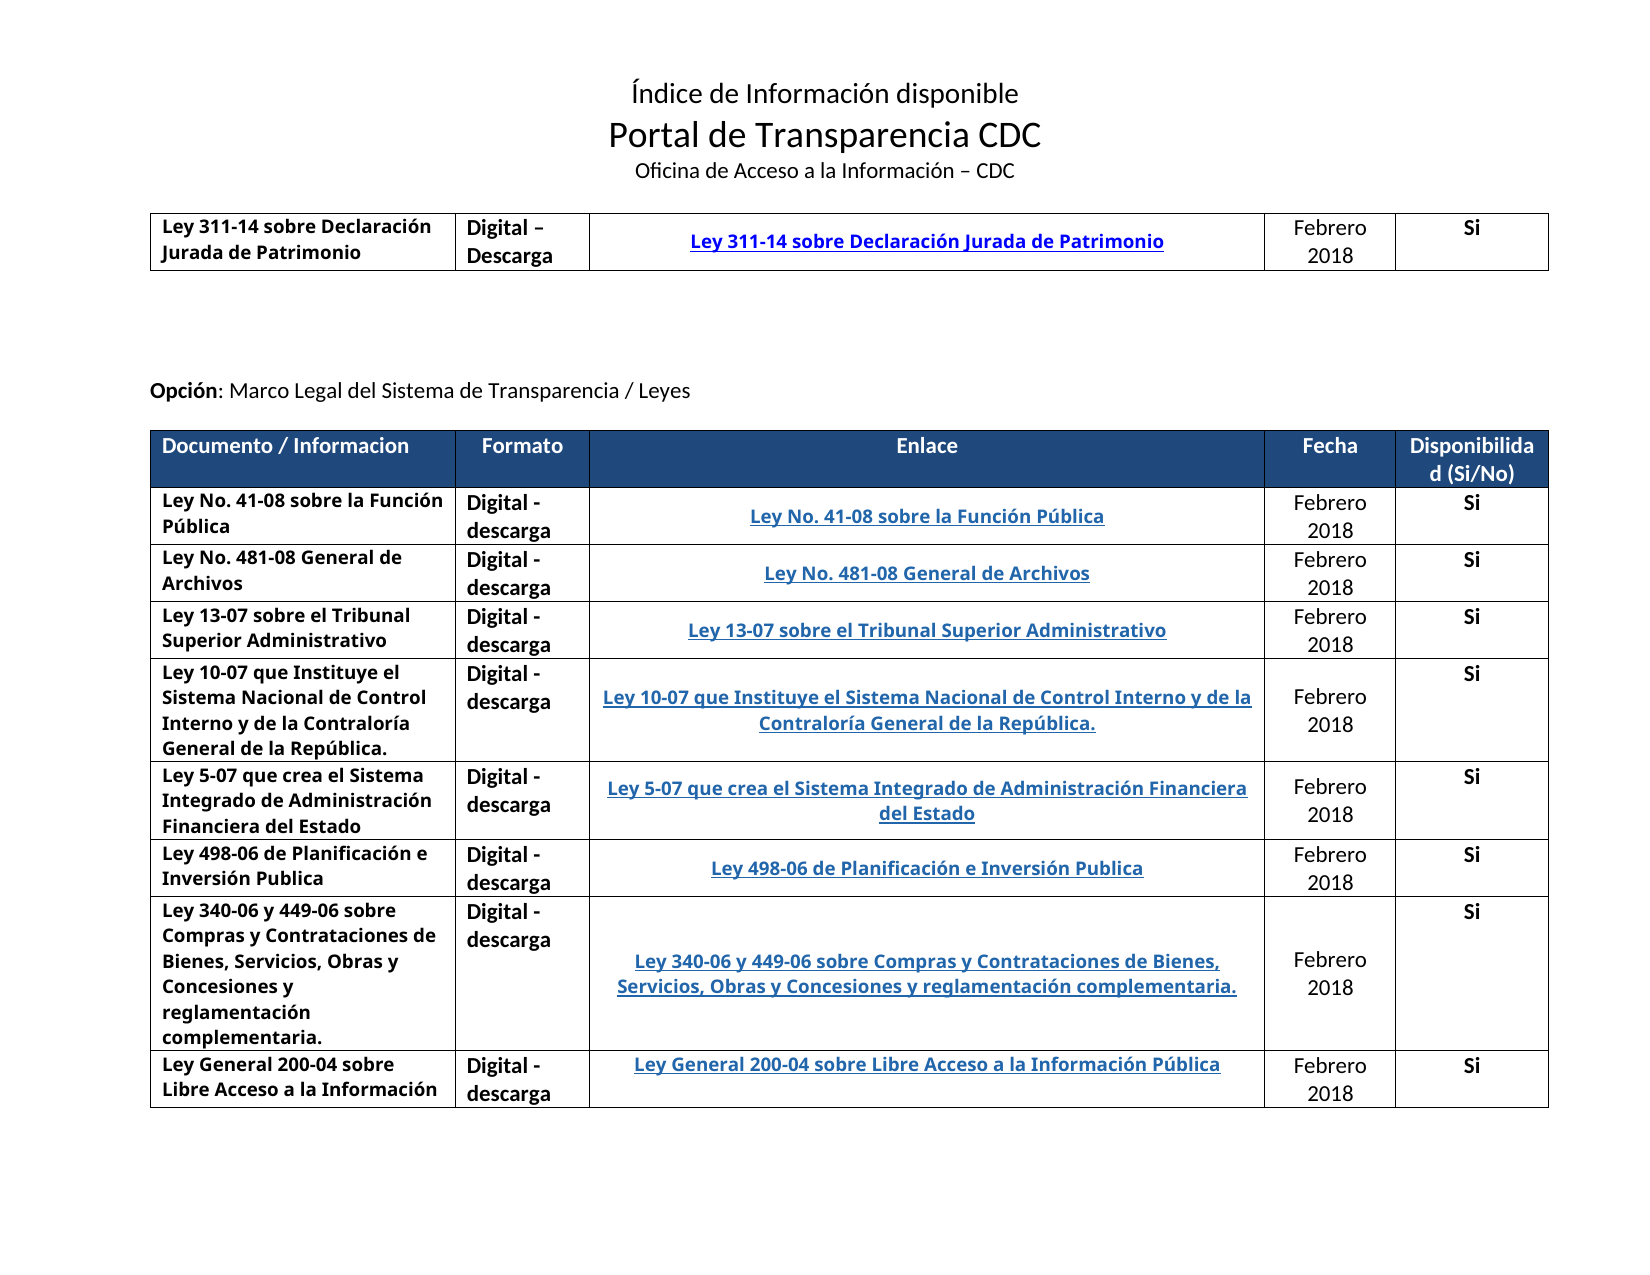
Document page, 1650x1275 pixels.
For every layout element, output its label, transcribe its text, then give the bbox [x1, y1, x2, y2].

table_cell Si [1396, 488, 1548, 544]
table_cell Si [1396, 659, 1548, 761]
table_cell Si [1396, 1051, 1548, 1107]
table_cell Ley 498-06 de Planificación e Inversión Publica [151, 840, 455, 896]
table_cell Ley 311-14 sobre Declaración Jurada de Patrimonio [590, 214, 1264, 269]
table_cell Digital -descarga [456, 762, 589, 839]
table_cell Si [1396, 545, 1548, 601]
table_cell Si [1396, 602, 1548, 658]
table_cell Digital -descarga [456, 840, 589, 896]
table_cell Digital -descarga [456, 488, 589, 544]
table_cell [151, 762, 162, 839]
text Opción: Marco Legal del Sistema de Transparencia / Leyes [150, 377, 1500, 405]
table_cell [151, 1051, 455, 1107]
table_cell Ley No. 41-08 sobre la Función Pública [151, 488, 455, 544]
table_cell Febrero 2018 [1265, 545, 1395, 601]
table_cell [590, 1051, 1264, 1107]
table_cell Febrero 2018 [1265, 488, 1395, 544]
table_cell Ley 5-07 que crea el Sistema Integrado de Administración Financiera del Estado [590, 762, 1264, 839]
table_cell Digital -descarga [456, 545, 589, 601]
table_header Enlace [590, 431, 1264, 487]
table_cell Si [1396, 897, 1548, 1050]
table_cell Ley 340-06 y 449-06 sobre Compras y Contrataciones de Bienes, Servicios, Obras y Concesiones y reglamentación complementaria. [151, 897, 455, 1050]
table_cell Febrero 2018 [1265, 214, 1395, 269]
table_cell Ley 10-07 que Instituye el Sistema Nacional de Control Interno y de la Contraloría General de la República. [590, 659, 1264, 761]
table_cell Ley No. 481-08 General de Archivos [151, 545, 455, 601]
table_cell Febrero 2018 [1265, 840, 1395, 896]
table_cell Digital -descarga [456, 659, 589, 761]
table_cell Ley No. 41-08 sobre la Función Pública [590, 488, 1264, 544]
table_cell Febrero 2018 [1265, 659, 1395, 761]
table_cell Febrero 2018 [1265, 602, 1395, 658]
table_cell Ley No. 481-08 General de Archivos [590, 545, 1264, 601]
table_cell Ley 311-14 sobre Declaración Jurada de Patrimonio [151, 214, 455, 269]
table_cell Febrero 2018 [1265, 897, 1395, 1050]
table_cell Digital -descarga [456, 897, 589, 1050]
table_cell Febrero 2018 [1265, 762, 1395, 839]
table_cell Ley 498-06 de Planificación e Inversión Publica [590, 840, 1264, 896]
table_cell Si [1396, 762, 1548, 839]
table_header Fecha [1265, 431, 1395, 487]
table_cell Digital -descarga [456, 1051, 589, 1107]
table_cell Si [1396, 840, 1548, 896]
table_cell Digital -descarga [456, 602, 589, 658]
table_cell Si [1396, 214, 1548, 269]
table_cell Ley 340-06 y 449-06 sobre Compras y Contrataciones de Bienes, Servicios, Obras y Concesiones y reglamentación complementaria. [590, 897, 1264, 1050]
table_header Disponibilidad (Si/No) [1396, 431, 1548, 487]
table_cell Ley 13-07 sobre el Tribunal Superior Administrativo [151, 602, 455, 658]
table_cell Ley 13-07 sobre el Tribunal Superior Administrativo [590, 602, 1264, 658]
table_header Formato [456, 431, 589, 487]
table_cell Digital – Descarga [456, 214, 589, 269]
table_header Documento / Informacion [151, 431, 455, 487]
table_cell Ley 10-07 que Instituye el Sistema Nacional de Control Interno y de la Contraloría General de la República. [151, 659, 455, 761]
table_cell Ley 5-07 que crea el Sistema Integrado de Administración Financiera del Estado [361, 762, 455, 839]
table_cell Febrero 2018 [1265, 1051, 1395, 1107]
